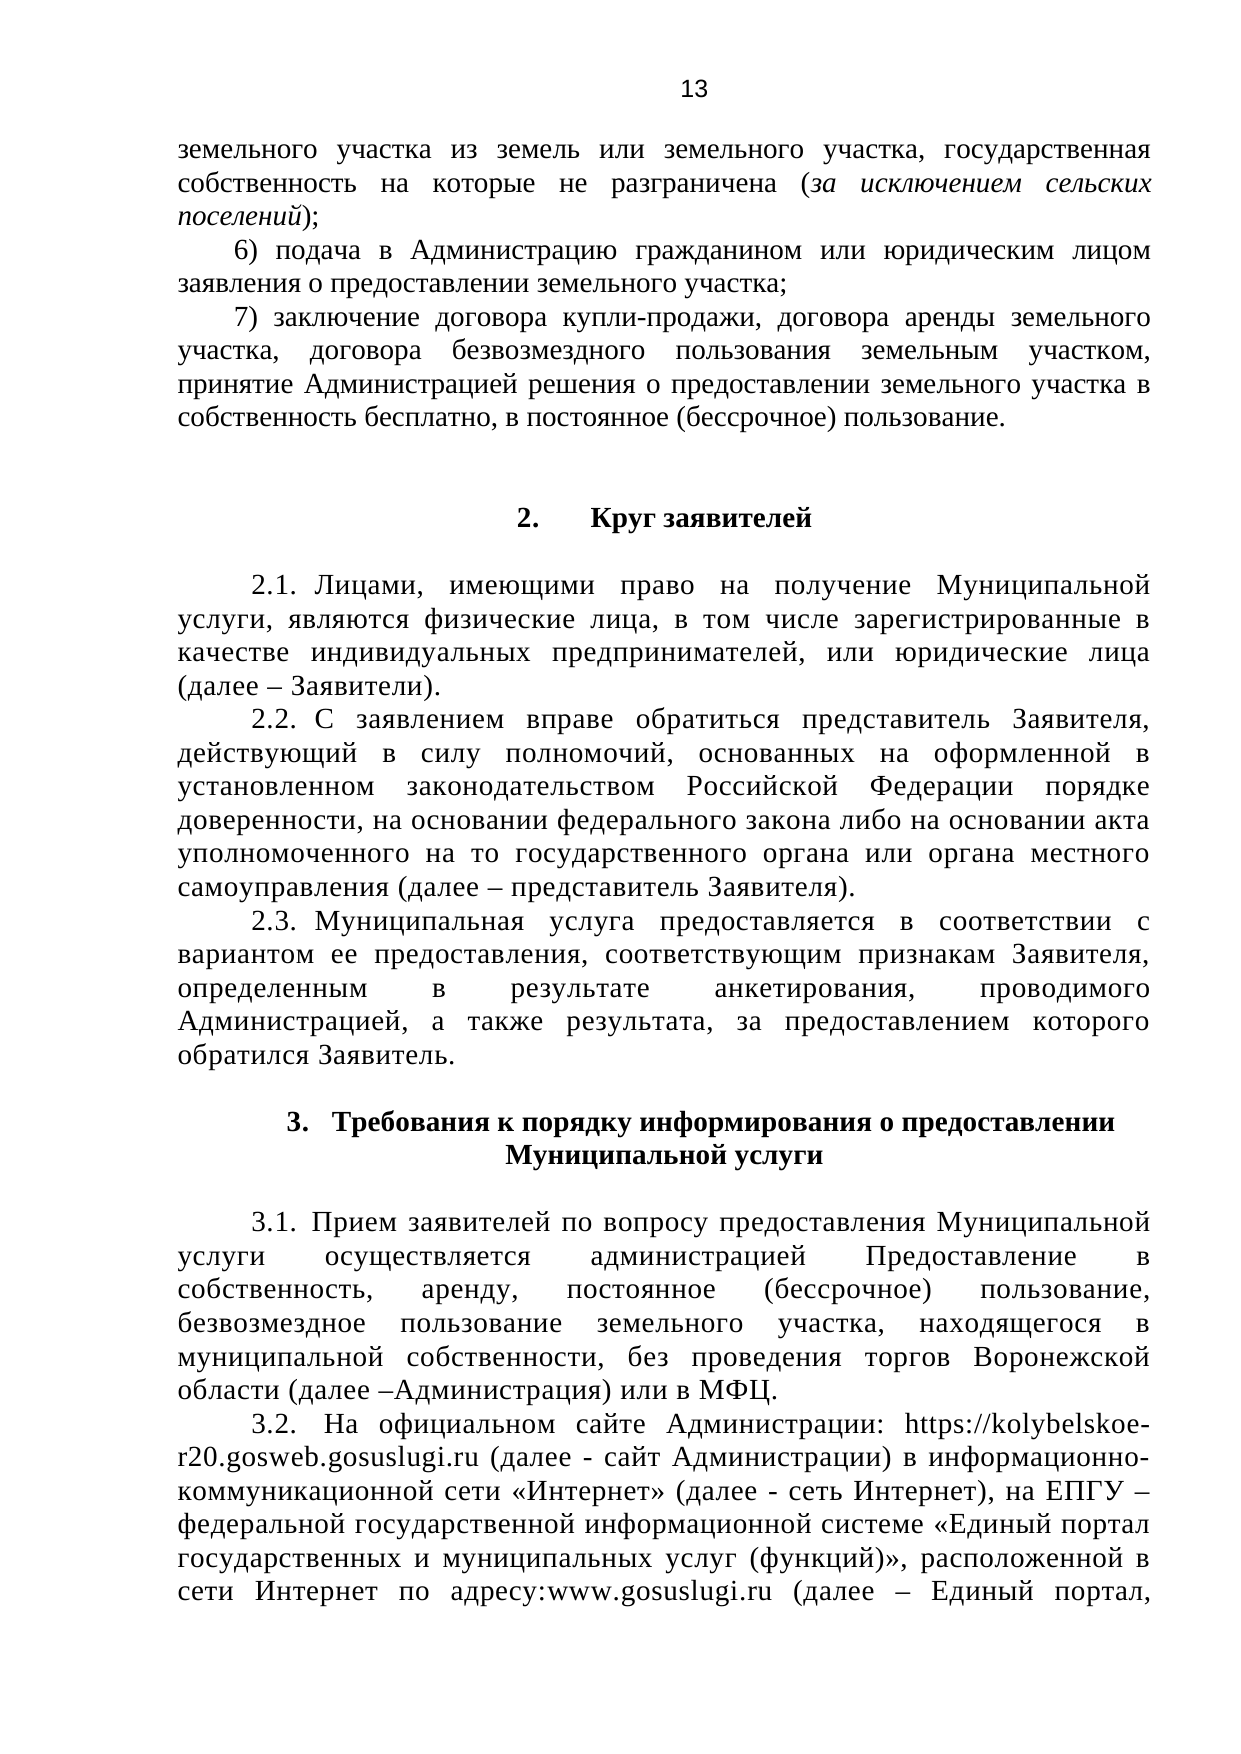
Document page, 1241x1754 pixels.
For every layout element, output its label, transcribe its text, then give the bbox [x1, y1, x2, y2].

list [177, 1406, 1152, 1607]
text 7) заключение договора купли-продажи, договора аренды земельного участка, договора безвозмездного пользования земельным участком, принятие Администрацией решения о предоставлении земельного участка в собственность бесплатно, в постоянное (бессрочное) пользование. [177, 299, 1152, 433]
text 6) подача в Администрацию гражданином или юридическим лицом заявления о предоставлении земельного участка; [177, 232, 1152, 299]
list Лицами, имеющими право на получение Муниципальной услуги, являются физические лица, в том числе зарегистрированные в качестве индивидуальных предпринимателей, или юридические лица (далее – Заявители). [177, 567, 1152, 701]
list С заявлением вправе обратиться представитель Заявителя, действующий в силу полномочий, основанных на оформленной в установленном законодательством Российской Федерации порядке доверенности, на основании федерального закона либо на основании акта уполномоченного на то государственного органа или органа местного самоуправления (далее – представитель Заявителя). [177, 701, 1152, 903]
list Круг заявителей [177, 500, 1152, 534]
list Прием заявителей по вопросу предоставления Муниципальной услуги осуществляется администрацией Предоставление в собственность, аренду, постоянное (бессрочное) пользование, безвозмездное пользование земельного участка, находящегося в муниципальной собственности, без проведения торгов Воронежской области (далее –Администрация) или в МФЦ. [177, 1204, 1152, 1406]
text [177, 131, 1152, 232]
list Требования к порядку информирования о предоставлении Муниципальной услуги [177, 1104, 1152, 1171]
list Муниципальная услуга предоставляется в соответствии с вариантом ее предоставления, соответствующим признакам Заявителя, определенным в результате анкетирования, проводимого Администрацией, а также результата, за предоставлением которого обратился Заявитель. [177, 903, 1152, 1070]
